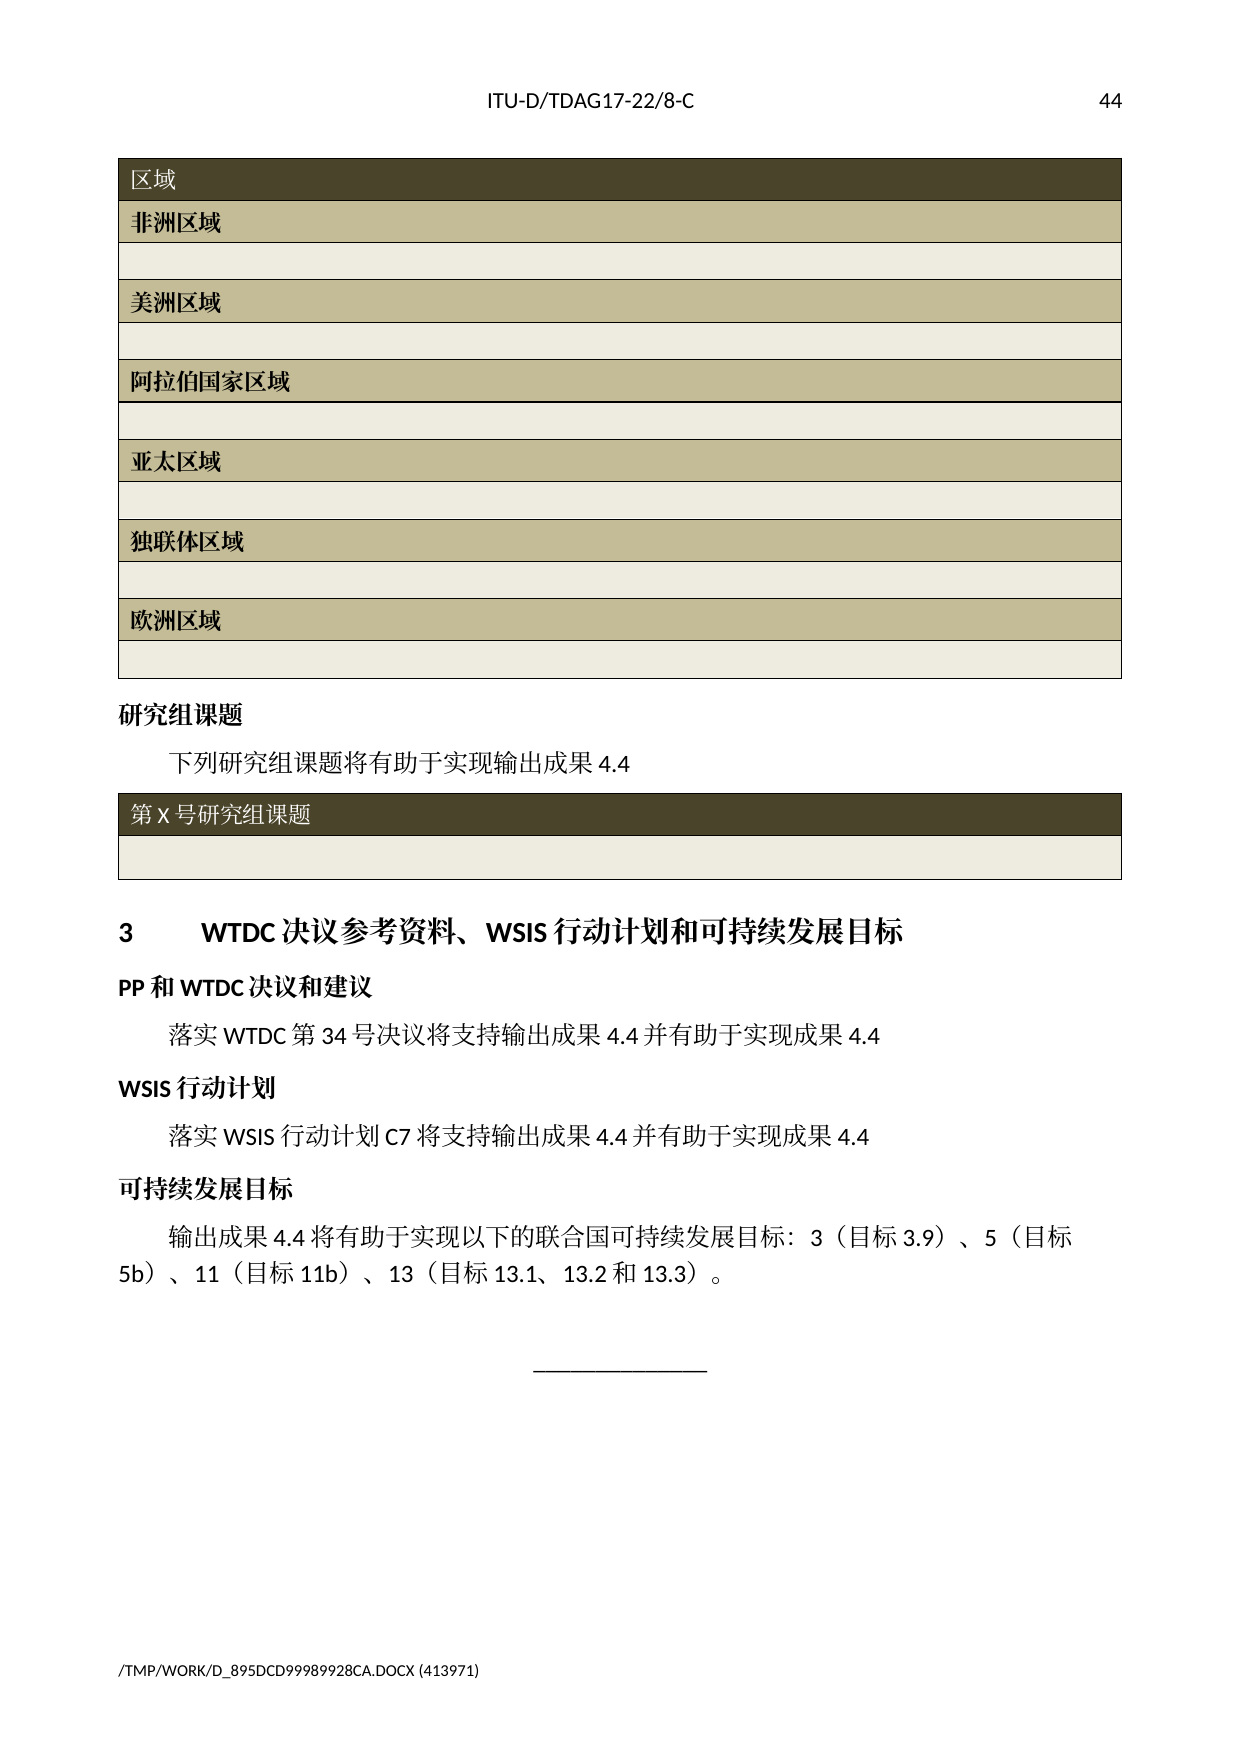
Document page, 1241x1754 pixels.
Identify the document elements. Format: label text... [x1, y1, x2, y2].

table_cell [119, 641, 1121, 678]
subtitle PP和WTDC决议和建议 [118, 967, 1122, 1003]
table_cell [119, 323, 1121, 359]
subtitle 3 WTDC决议参考资料、WSIS行动计划和可持续发展目标 [118, 909, 1122, 951]
text ______________ [118, 1345, 1122, 1376]
table_cell [119, 482, 1121, 518]
table_header 第X号研究组课题 [119, 794, 1121, 835]
subtitle 研究组课题 [118, 696, 1122, 731]
table_cell 亚太区域 [119, 440, 1121, 481]
table_header 区域 [119, 159, 1121, 200]
table_cell [119, 403, 1121, 439]
table_cell 欧洲区域 [119, 599, 1121, 640]
table_cell [119, 243, 1121, 279]
text 下列研究组课题将有助于实现输出成果4.4 [118, 744, 1122, 780]
subtitle WSIS行动计划 [118, 1068, 1122, 1104]
table_cell 独联体区域 [119, 520, 1121, 561]
table_cell [119, 562, 1121, 598]
table_cell 美洲区域 [119, 280, 1121, 322]
subtitle 可持续发展目标 [118, 1169, 1122, 1206]
table_cell 阿拉伯国家区域 [119, 360, 1121, 401]
text 落实WSIS行动计划C7将支持输出成果4.4并有助于实现成果4.4 [118, 1117, 1122, 1153]
text 落实WTDC第34号决议将支持输出成果4.4并有助于实现成果4.4 [118, 1016, 1122, 1052]
text 输出成果4.4将有助于实现以下的联合国可持续发展目标：3（目标3.9）、5（目标5b）、11（目标11b）、13（目标13.1、13.2和13.3）。 [118, 1218, 1122, 1290]
table_cell [119, 836, 1121, 879]
table_cell 非洲区域 [119, 201, 1121, 242]
